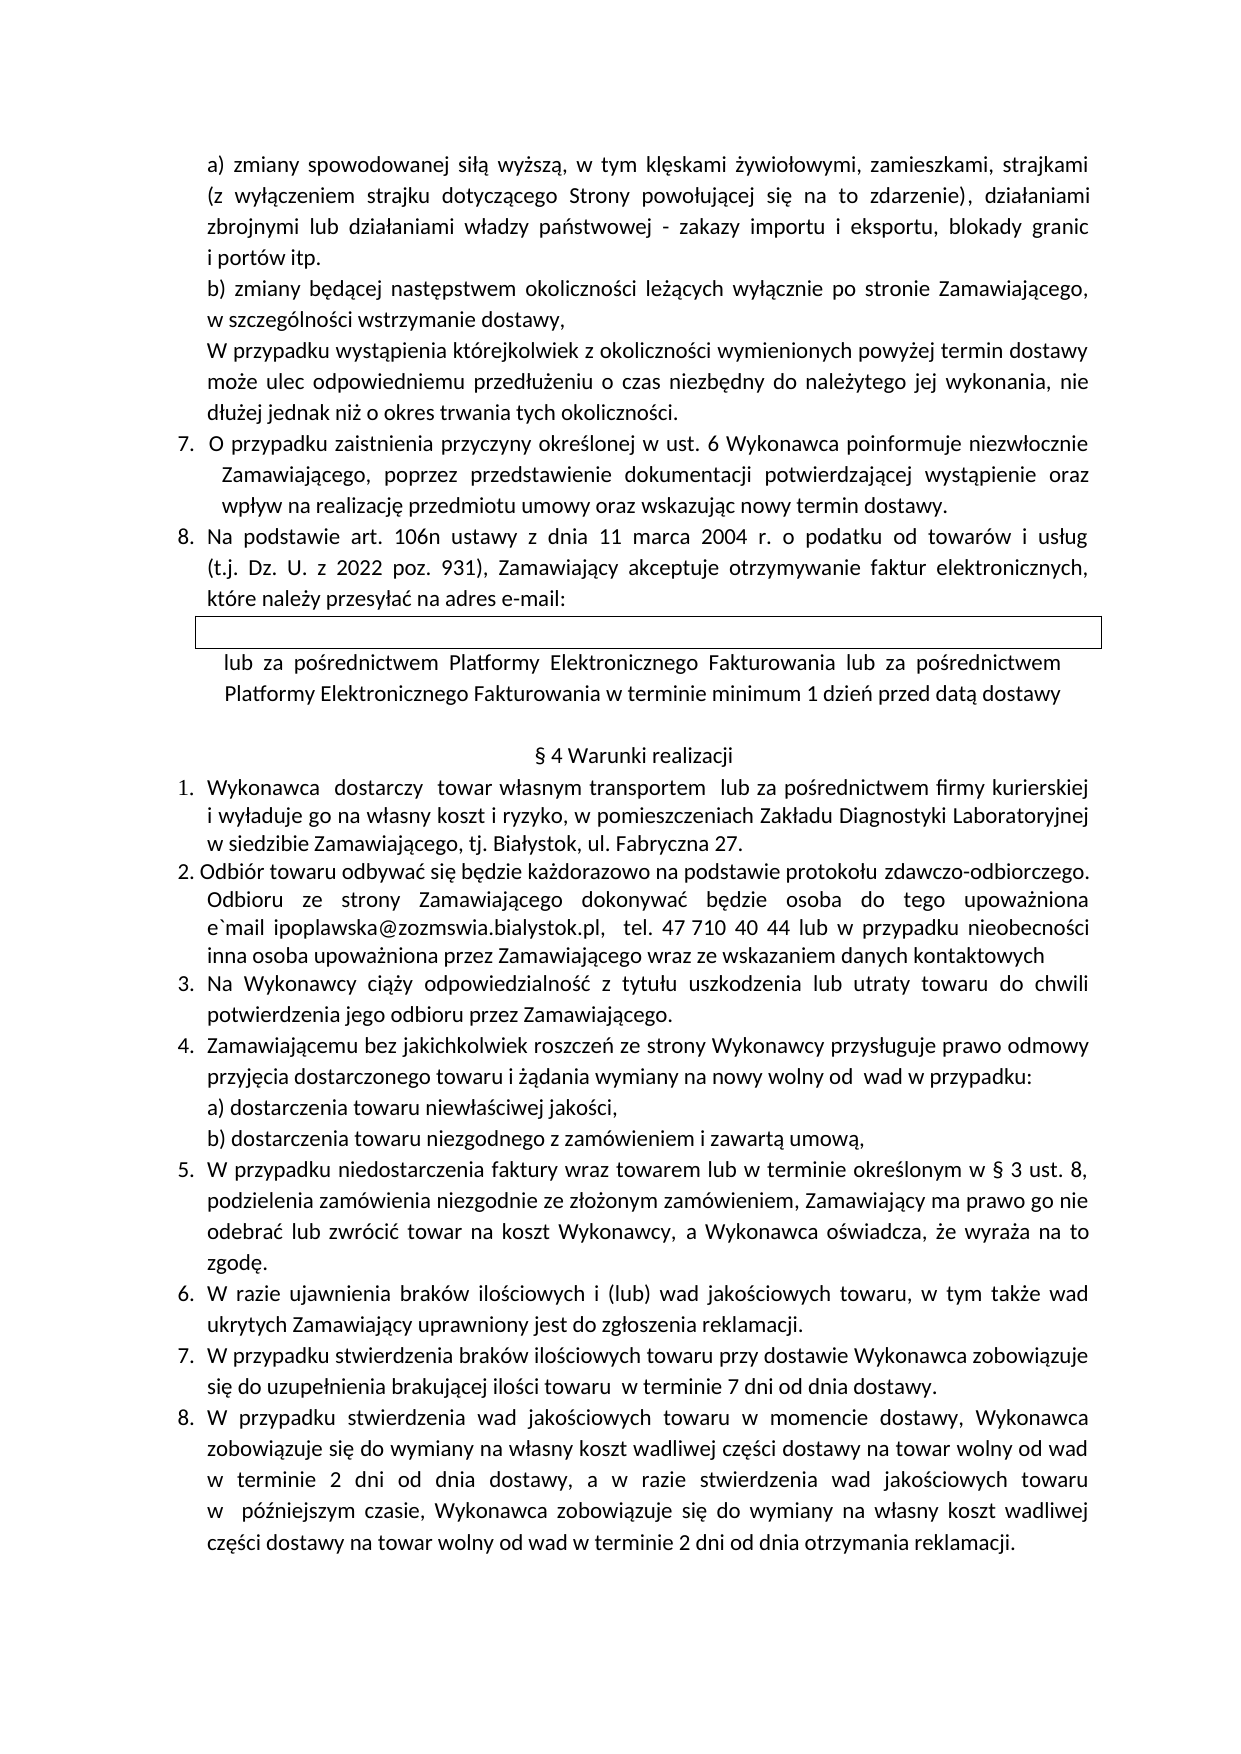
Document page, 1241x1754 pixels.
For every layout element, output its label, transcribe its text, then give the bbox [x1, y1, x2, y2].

text b) dostarczenia towaru niezgodnego z zamówieniem i zawartą umową, [207, 1124, 1090, 1152]
list Na podstawie art. 106n ustawy z dnia 11 marca 2004 r. o podatku od towarów i usług (t.j. Dz. U. z 2022 poz. 931), Zamawiający akceptuje otrzymywanie faktur elektronicznych, które należy przesyłać na adres e-mail: [177, 522, 1090, 613]
text b) zmiany będącej następstwem okoliczności leżących wyłącznie po stronie Zamawiającego, w szczególności wstrzymanie dostawy, [207, 274, 1090, 333]
list W razie ujawnienia braków ilościowych i (lub) wad jakościowych towaru, w tym także wad ukrytych Zamawiający uprawniony jest do zgłoszenia reklamacji. [177, 1279, 1090, 1338]
text a) zmiany spowodowanej siłą wyższą, w tym klęskami żywiołowymi, zamieszkami, strajkami (z wyłączeniem strajku dotyczącego Strony powołującej się na to zdarzenie), działaniami zbrojnymi lub działaniami władzy państwowej - zakazy importu i eksportu, blokady granic i portów itp. [207, 150, 1090, 271]
text lub za pośrednictwem Platformy Elektronicznego Fakturowania lub za pośrednictwem Platformy Elektronicznego Fakturowania w terminie minimum 1 dzień przed datą dostawy [196, 649, 1090, 708]
list W przypadku stwierdzenia wad jakościowych towaru w momencie dostawy, Wykonawca zobowiązuje się do wymiany na własny koszt wadliwej części dostawy na towar wolny od wad w terminie 2 dni od dnia dostawy, a w razie stwierdzenia wad jakościowych towaru w późniejszym czasie, Wykonawca zobowiązuje się do wymiany na własny koszt wadliwej części dostawy na towar wolny od wad w terminie 2 dni od dnia otrzymania reklamacji. [177, 1403, 1090, 1556]
list W przypadku stwierdzenia braków ilościowych towaru przy dostawie Wykonawca zobowiązuje się do uzupełnienia brakującej ilości towaru w terminie 7 dni od dnia dostawy. [177, 1341, 1090, 1400]
text 2. Odbiór towaru odbywać się będzie każdorazowo na podstawie protokołu zdawczo-odbiorczego. Odbioru ze strony Zamawiającego dokonywać będzie osoba do tego upoważniona e`mail ipoplawska@zozmswia.bialystok.pl, tel. 47 710 40 44 lub w przypadku nieobecności inna osoba upoważniona przez Zamawiającego wraz ze wskazaniem danych kontaktowych [177, 857, 1090, 969]
list W przypadku niedostarczenia faktury wraz towarem lub w terminie określonym w § 3 ust. 8, podzielenia zamówienia niezgodnie ze złożonym zamówieniem, Zamawiający ma prawo go nie odebrać lub zwrócić towar na koszt Wykonawcy, a Wykonawca oświadcza, że wyraża na to zgodę. [177, 1155, 1090, 1276]
text W przypadku wystąpienia którejkolwiek z okoliczności wymienionych powyżej termin dostawy może ulec odpowiedniemu przedłużeniu o czas niezbędny do należytego jej wykonania, nie dłużej jednak niż o okres trwania tych okoliczności. [177, 336, 1090, 426]
list Na Wykonawcy ciąży odpowiedzialność z tytułu uszkodzenia lub utraty towaru do chwili potwierdzenia jego odbioru przez Zamawiającego. [177, 969, 1090, 1028]
text § 4 Warunki realizacji [177, 742, 1090, 770]
text a) dostarczenia towaru niewłaściwej jakości, [207, 1093, 1090, 1121]
text 7. O przypadku zaistnienia przyczyny określonej w ust. 6 Wykonawca poinformuje niezwłocznie Zamawiającego, poprzez przedstawienie dokumentacji potwierdzającej wystąpienie oraz wpływ na realizację przedmiotu umowy oraz wskazując nowy termin dostawy. [177, 429, 1090, 519]
table_header [196, 617, 1101, 647]
list Zamawiającemu bez jakichkolwiek roszczeń ze strony Wykonawcy przysługuje prawo odmowy przyjęcia dostarczonego towaru i żądania wymiany na nowy wolny od wad w przypadku: [177, 1031, 1090, 1090]
list Wykonawca dostarczy towar własnym transportem lub za pośrednictwem firmy kurierskiej i wyładuje go na własny koszt i ryzyko, w pomieszczeniach Zakładu Diagnostyki Laboratoryjnej w siedzibie Zamawiającego, tj. Białystok, ul. Fabryczna 27. [177, 773, 1090, 857]
